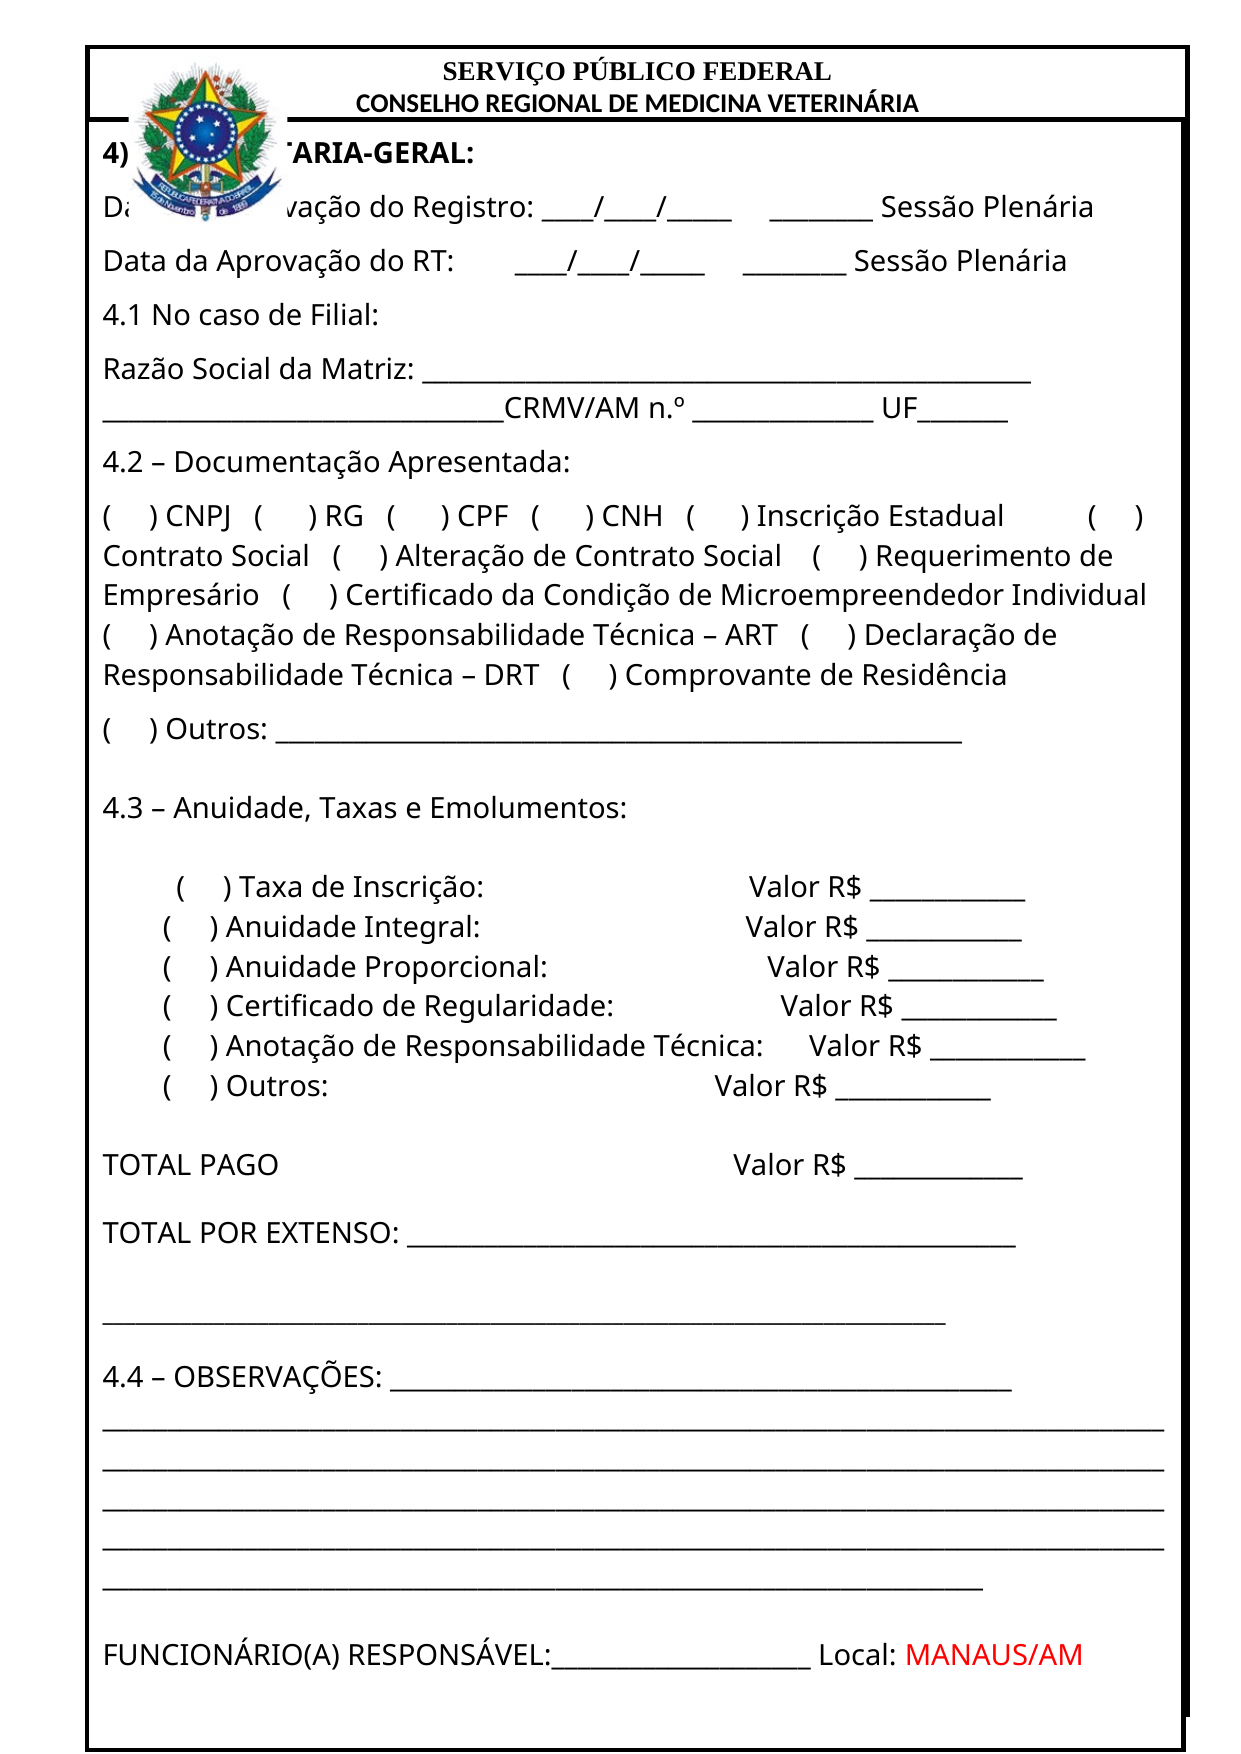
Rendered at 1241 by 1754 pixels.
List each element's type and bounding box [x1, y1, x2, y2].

picture [128, 56, 288, 231]
